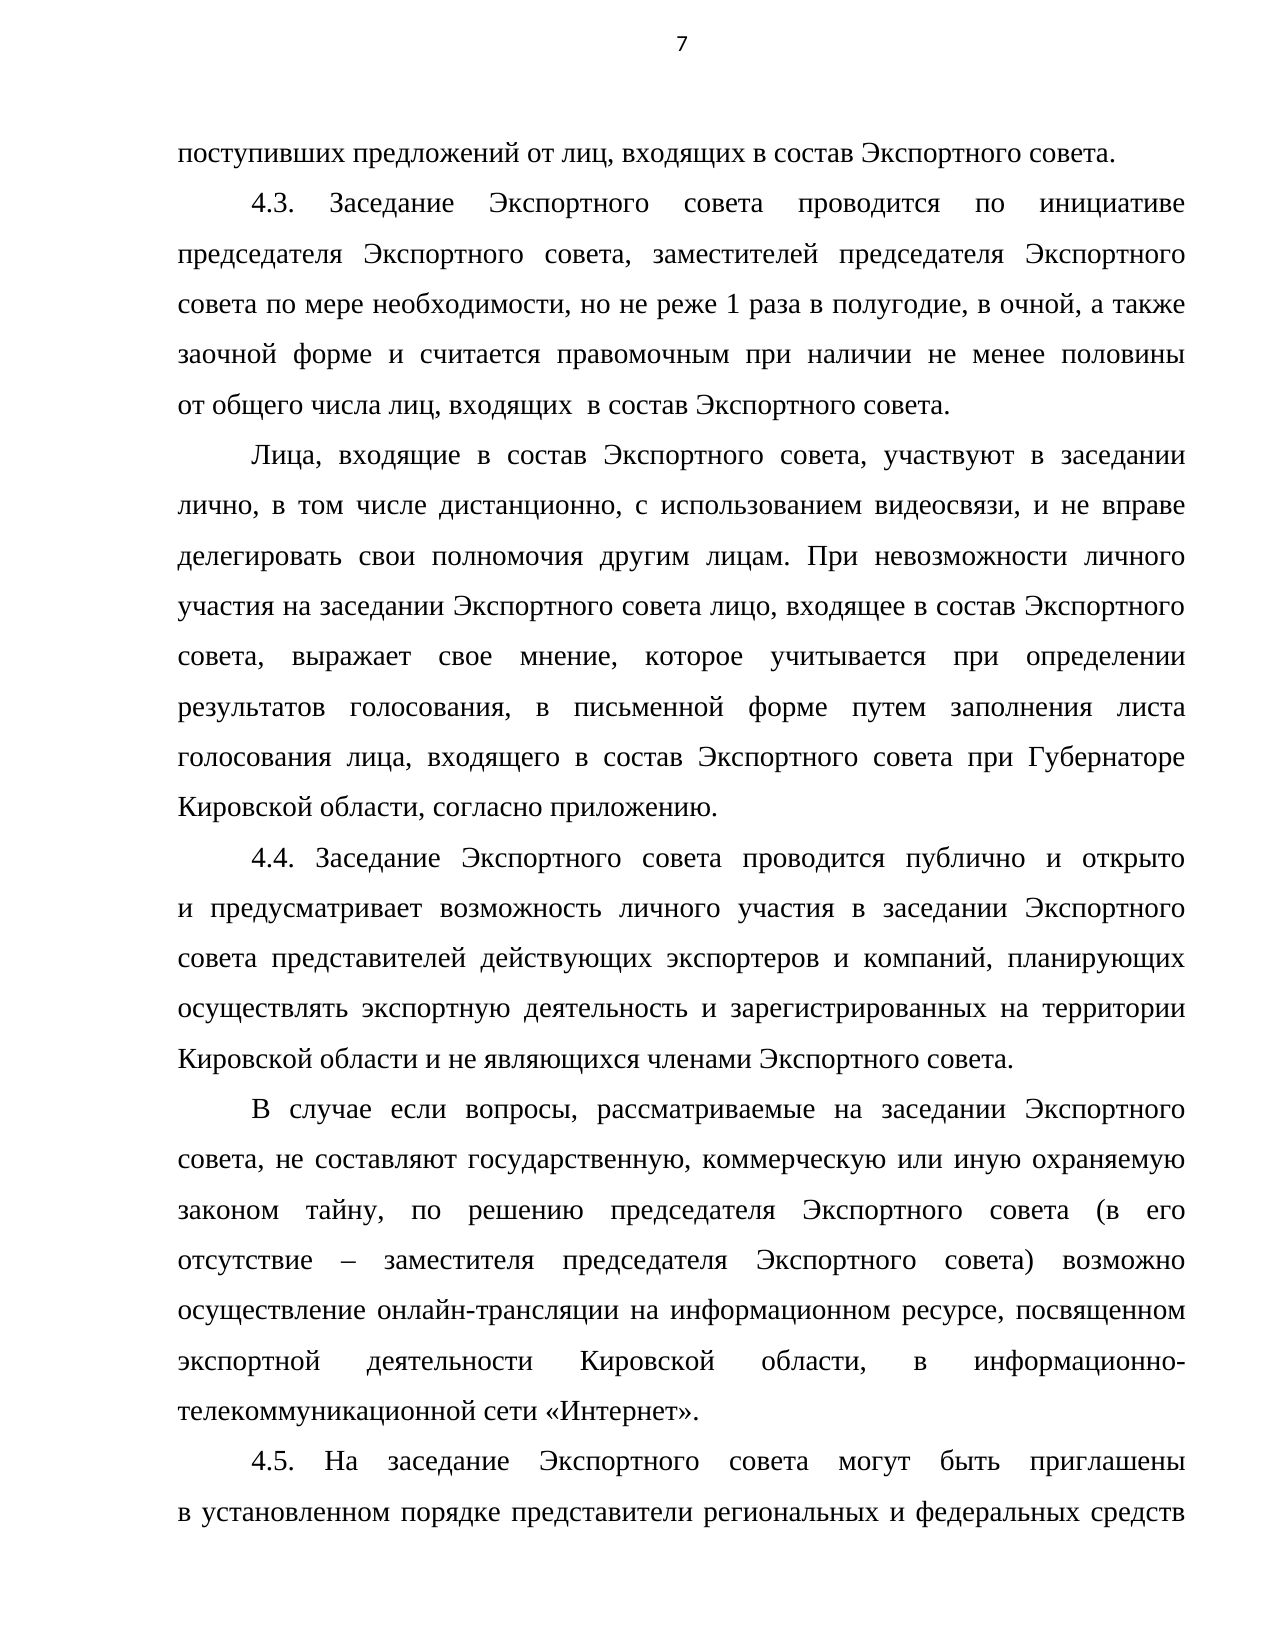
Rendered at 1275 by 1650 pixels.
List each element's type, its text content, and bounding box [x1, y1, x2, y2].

text Лица, входящие в состав Экспортного совета, участвуют в заседании лично, в том числе дистанционно, с использованием видеосвязи, и не вправе делегировать свои полномочия другим лицам. При невозможности личного участия на заседании Экспортного совета лицо, входящее в состав Экспортного совета, выражает свое мнение, которое учитывается при определении результатов голосования, в письменной форме путем заполнения листа голосования лица, входящего в состав Экспортного совета при Губернаторе Кировской области, согласно приложению. [177, 437, 1186, 823]
text В случае если вопросы, рассматриваемые на заседании Экспортного совета, не составляют государственную, коммерческую или иную охраняемую законом тайну, по решению председателя Экспортного совета (в его отсутствие – заместителя председателя Экспортного совета) возможно осуществление онлайн-трансляции на информационном ресурсе, посвященном экспортной деятельности Кировской области, в информационно-телекоммуникационной сети «Интернет». [177, 1091, 1186, 1427]
text 4.4. Заседание Экспортного совета проводится публично и открыто и предусматривает возможность личного участия в заседании Экспортного совета представителей действующих экспортеров и компаний, планирующих осуществлять экспортную деятельность и зарегистрированных на территории Кировской области и не являющихся членами Экспортного совета. [177, 840, 1186, 1074]
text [177, 135, 1186, 169]
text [177, 1443, 1186, 1527]
text 4.3. Заседание Экспортного совета проводится по инициативе председателя Экспортного совета, заместителей председателя Экспортного совета по мере необходимости, но не реже 1 раза в полугодие, в очной, а также заочной форме и считается правомочным при наличии не менее половины от общего числа лиц, входящих в состав Экспортного совета. [177, 186, 1186, 420]
